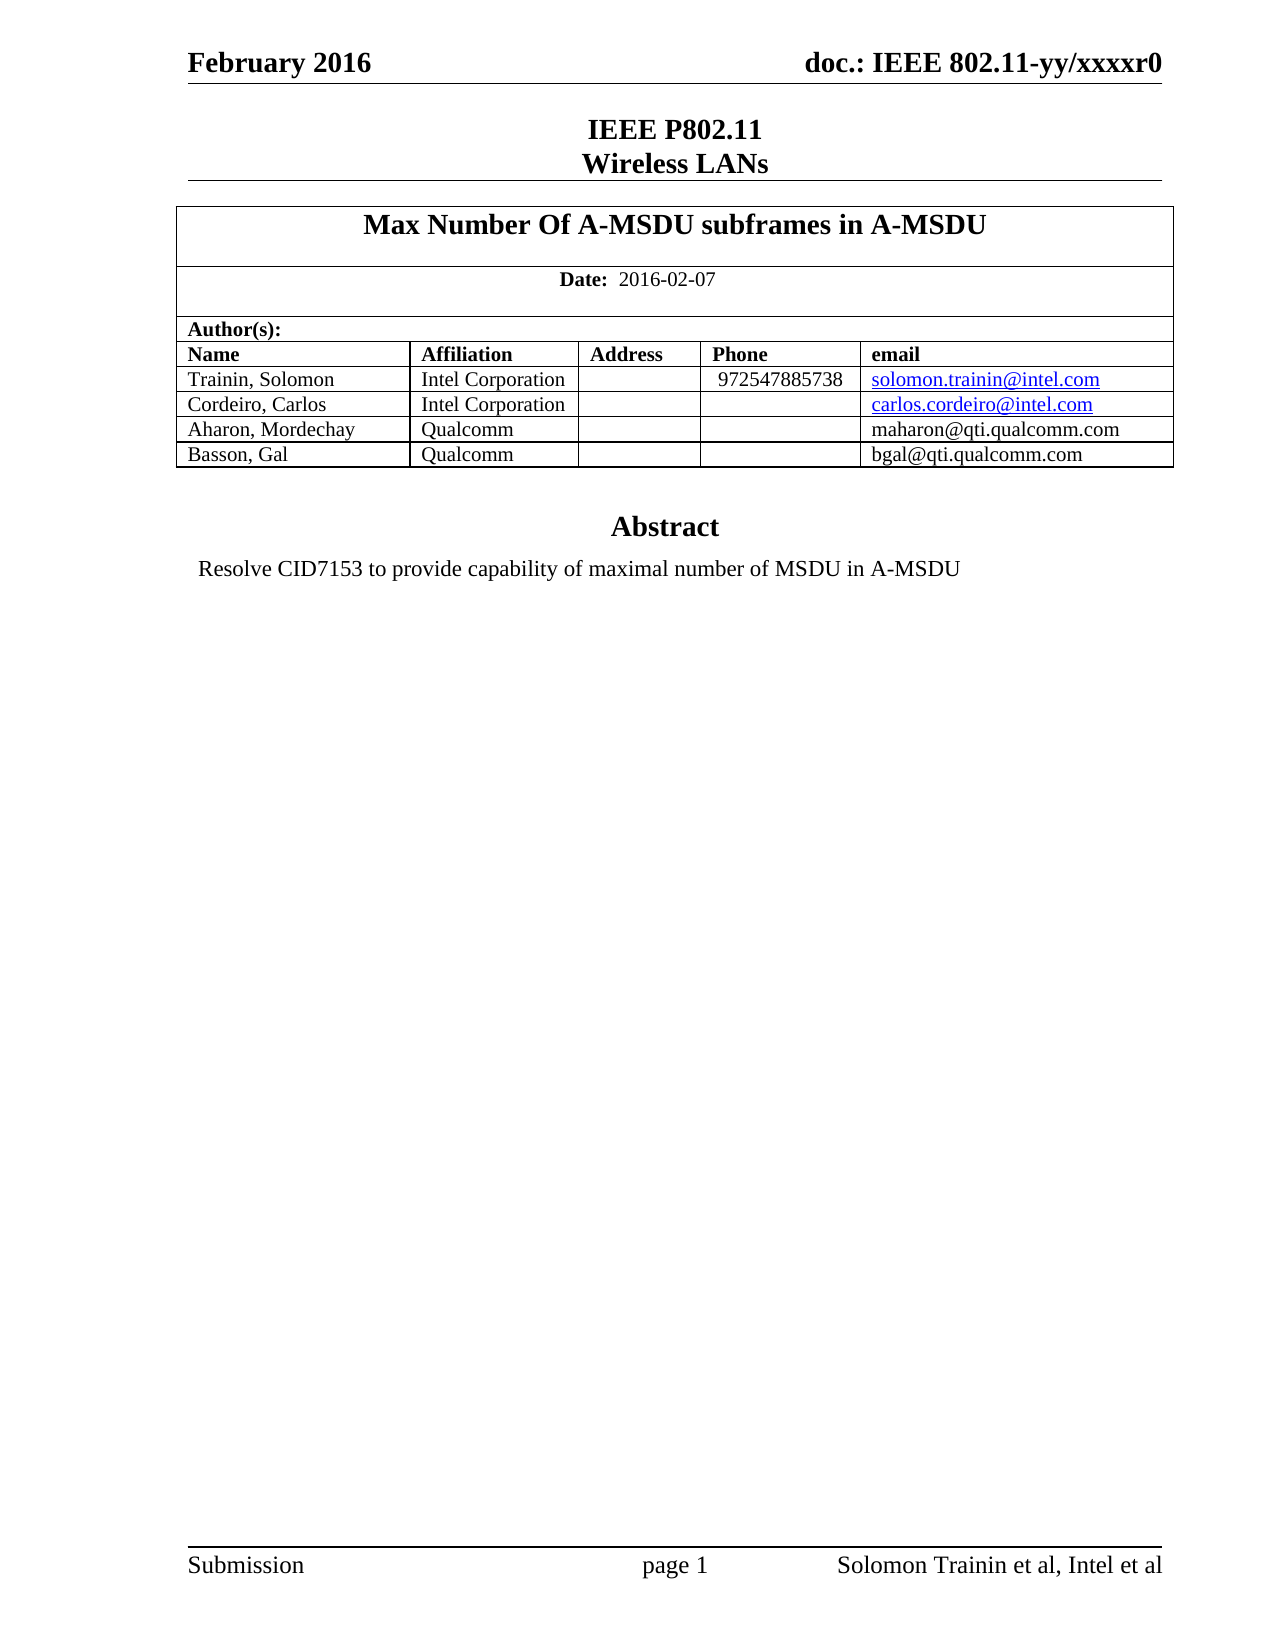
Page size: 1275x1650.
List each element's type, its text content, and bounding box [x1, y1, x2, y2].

table_cell [701, 443, 860, 466]
table_cell Qualcomm [411, 443, 578, 466]
table_cell [579, 417, 700, 441]
table_cell 972547885738 [701, 367, 860, 391]
table_cell Qualcomm [411, 417, 578, 441]
table_cell [579, 392, 700, 416]
table_cell Date: 2016-02-07 [177, 267, 1173, 316]
text IEEE P802.11 Wireless LANs [187, 112, 1162, 181]
table_cell solomon.trainin@intel.com [861, 367, 1173, 391]
table_cell bgal@qti.qualcomm.com [861, 443, 1173, 466]
table_cell [579, 443, 700, 466]
table_cell [701, 417, 860, 441]
table_header Max Number Of A-MSDU subframes in A-MSDU [177, 207, 1173, 266]
table_cell [701, 392, 860, 416]
table_cell Name [177, 342, 409, 366]
table_cell Basson, Gal [177, 443, 409, 466]
table_cell carlos.cordeiro@intel.com [861, 392, 1173, 416]
table_cell Intel Corporation [411, 392, 578, 416]
table_cell [579, 367, 700, 391]
table_cell Address [579, 342, 700, 366]
table_cell email [861, 342, 1173, 366]
table_cell Phone [701, 342, 860, 366]
table_cell Intel Corporation [411, 367, 578, 391]
table_cell maharon@qti.qualcomm.com [861, 417, 1173, 441]
table_cell Cordeiro, Carlos [177, 392, 409, 416]
table_cell Author(s): [177, 317, 1173, 341]
table_cell Aharon, Mordechay [177, 417, 409, 441]
table_cell Affiliation [411, 342, 578, 366]
table_cell Trainin, Solomon [177, 367, 409, 391]
